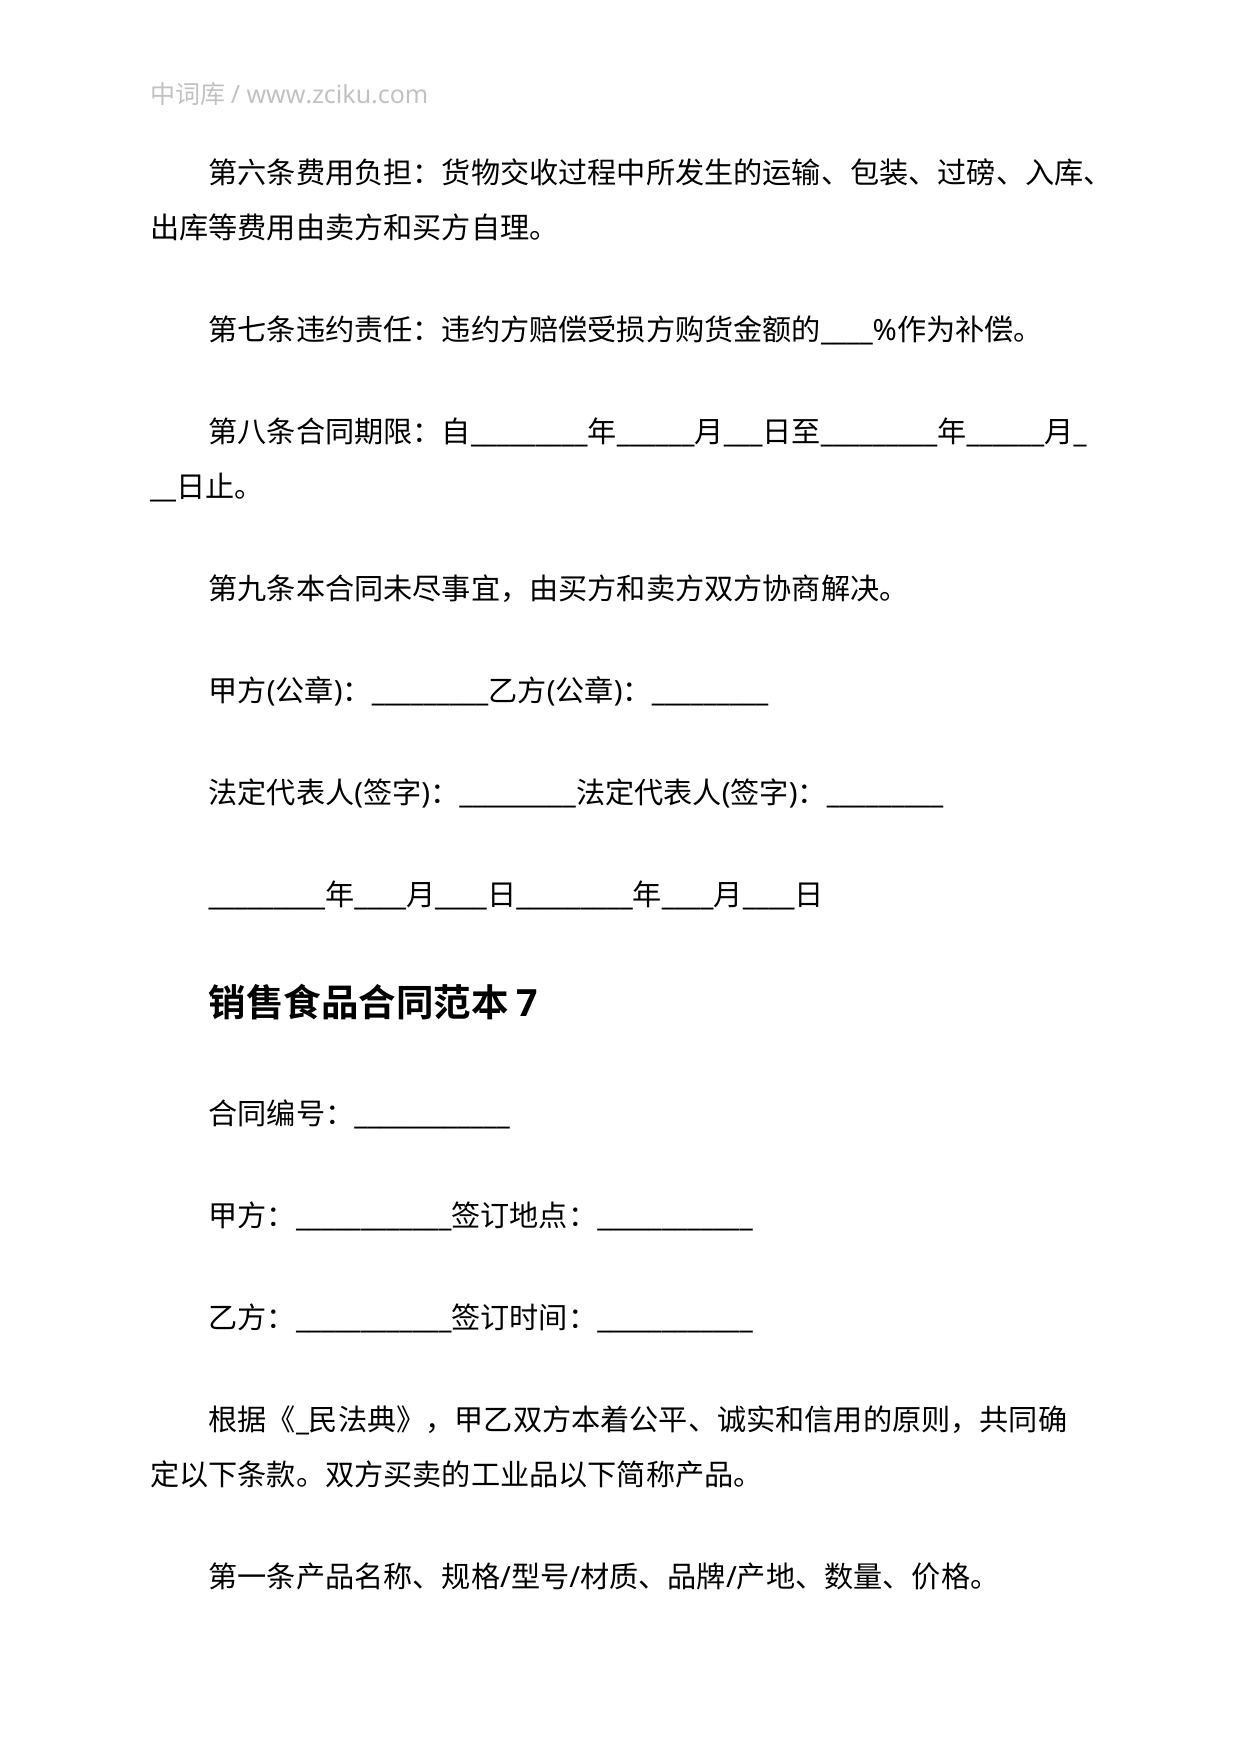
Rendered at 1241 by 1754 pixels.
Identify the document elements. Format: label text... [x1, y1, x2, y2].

text 甲方：____________签订地点：____________ [150, 1193, 1090, 1235]
text _________年____月____日_________年____月____日 [150, 871, 1090, 914]
text 法定代表人(签字)：_________法定代表人(签字)：_________ [150, 769, 1090, 812]
text 乙方：____________签订时间：____________ [150, 1295, 1090, 1337]
text 第一条产品名称、规格/型号/材质、品牌/产地、数量、价格。 [150, 1554, 1090, 1596]
text 销售食品合同范本7 [150, 973, 1090, 1028]
text 合同编号：____________ [150, 1091, 1090, 1133]
text 根据《_民法典》，甲乙双方本着公平、诚实和信用的原则，共同确定以下条款。双方买卖的工业品以下简称产品。 [150, 1397, 1090, 1494]
text 第八条合同期限：自_________年______月___日至_________年______月___日止。 [150, 409, 1090, 506]
text 第九条本合同未尽事宜，由买方和卖方双方协商解决。 [150, 566, 1090, 608]
text 第七条违约责任：违约方赔偿受损方购货金额的____%作为补偿。 [150, 307, 1090, 349]
text 第六条费用负担：货物交收过程中所发生的运输、包装、过磅、入库、出库等费用由卖方和买方自理。 [150, 150, 1090, 247]
text 甲方(公章)：_________乙方(公章)：_________ [150, 667, 1090, 710]
